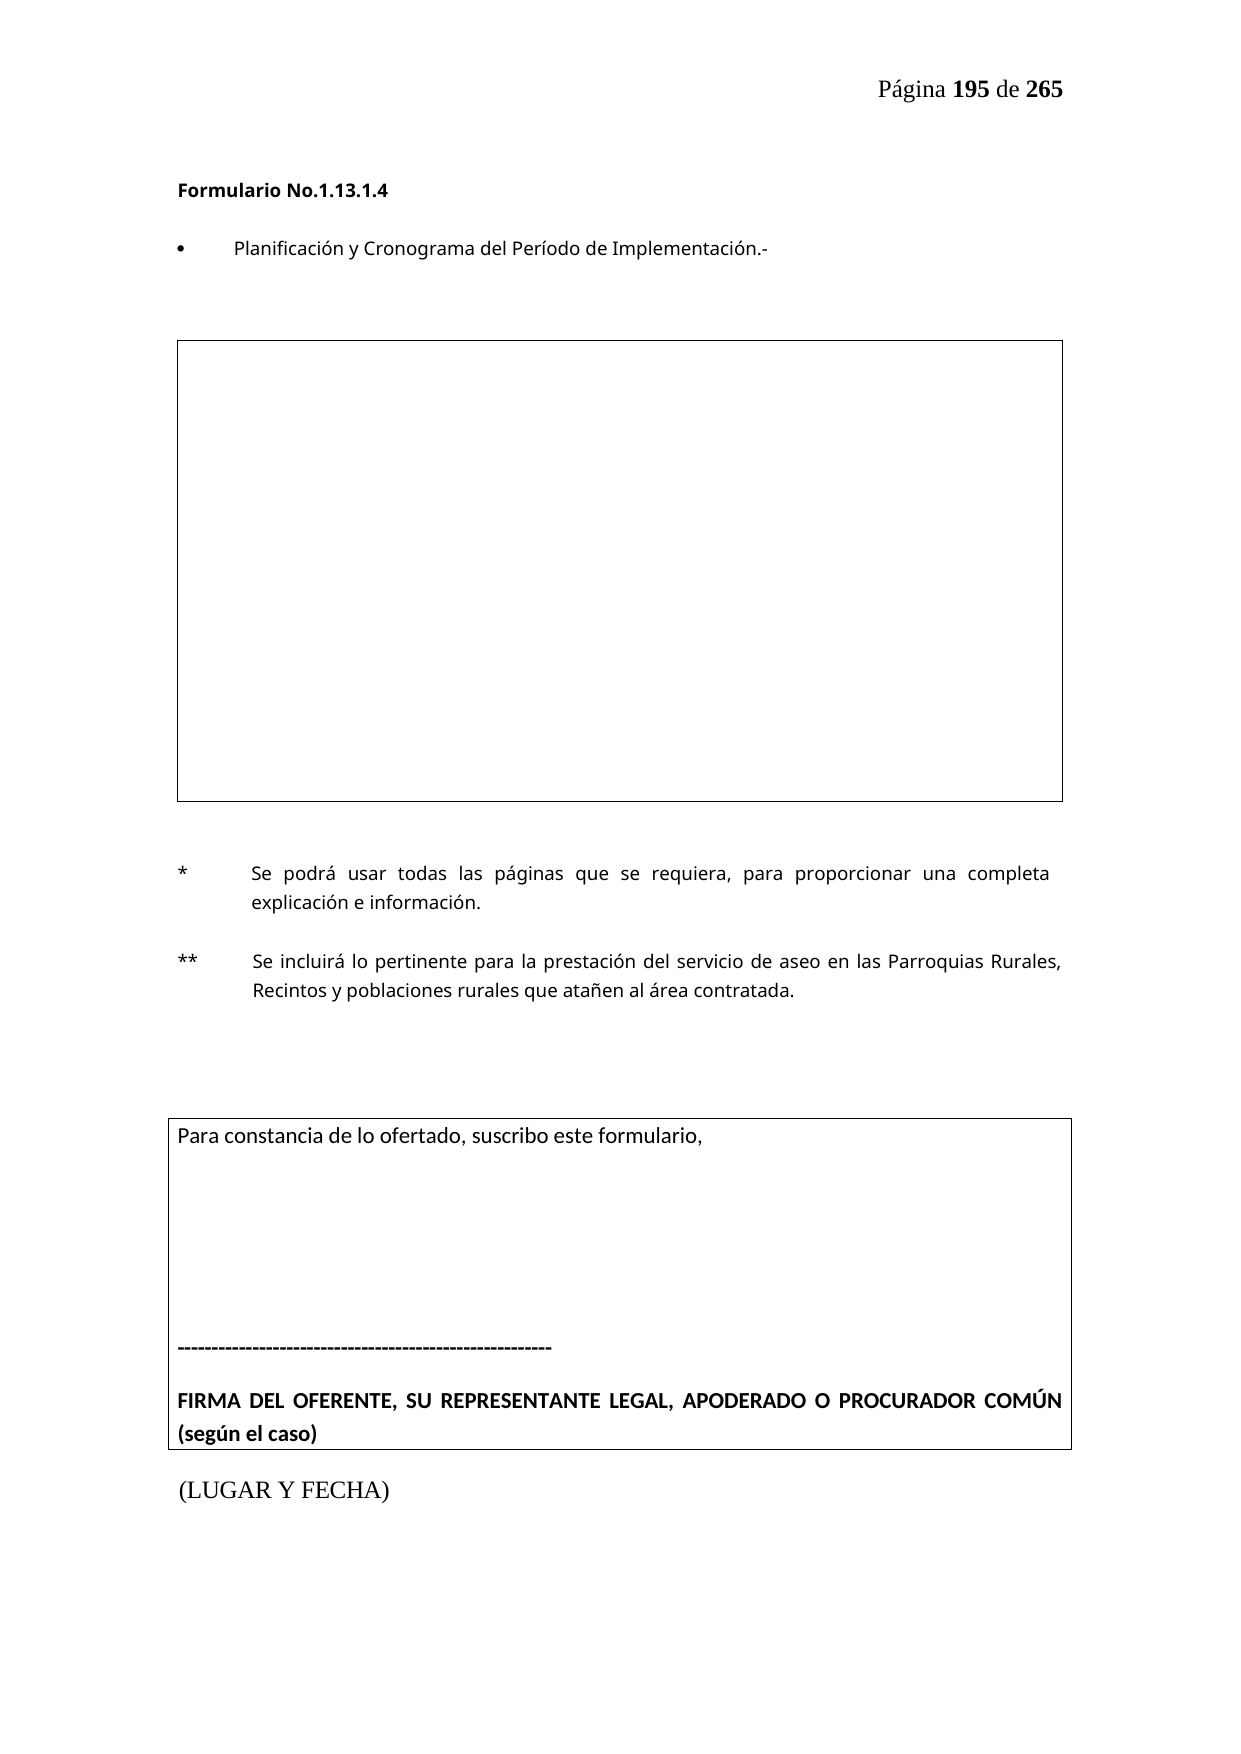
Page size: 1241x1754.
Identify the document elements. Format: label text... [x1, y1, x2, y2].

text Para constancia de lo ofertado, suscribo este formulario, [169, 1119, 1071, 1149]
text ** Se incluirá lo pertinente para la prestación del servicio de aseo en las Parroquias Rurales, Recintos y poblaciones rurales que atañen al área contratada. [177, 948, 1063, 1003]
text ------------------------------------------------------- [169, 1330, 1071, 1361]
text FIRMA DEL OFERENTE, SU REPRESENTANTE LEGAL, APODERADO O PROCURADOR COMÚN (según el caso) [169, 1383, 1071, 1449]
list Planificación y Cronograma del Período de Implementación.- [177, 235, 1063, 261]
text Formulario No.1.13.1.4 [177, 177, 1063, 202]
text * Se podrá usar todas las páginas que se requiera, para proporcionar una completa explicación e información. [177, 860, 1063, 915]
text (LUGAR Y FECHA) [179, 1475, 1058, 1503]
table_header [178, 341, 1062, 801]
